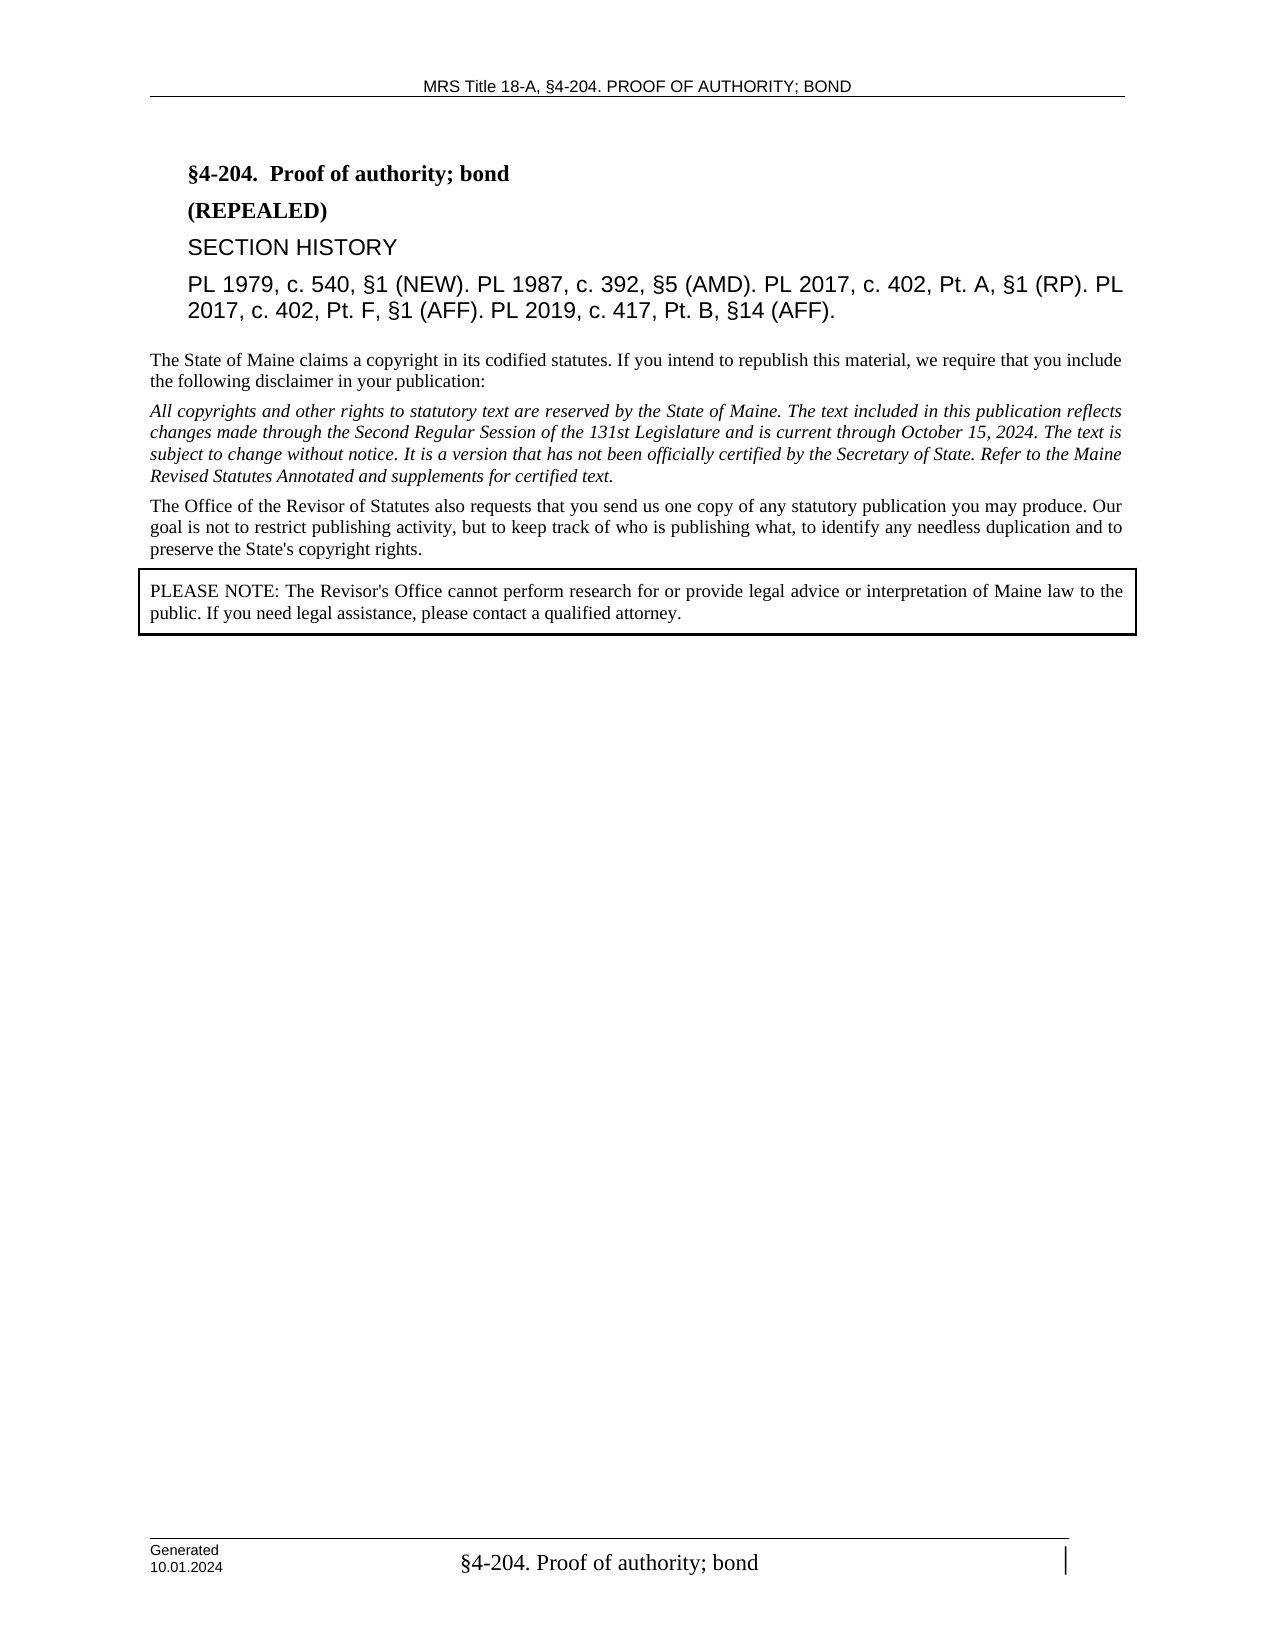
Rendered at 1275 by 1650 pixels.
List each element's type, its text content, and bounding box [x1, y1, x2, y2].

text (REPEALED) [187, 197, 1125, 223]
text SECTION HISTORY [187, 234, 1125, 260]
text PLEASE NOTE: The Revisor's Office cannot perform research for or provide legal advice or interpretation of Maine law to the public. If you need legal assistance, please contact a qualified attorney. [140, 570, 1135, 633]
text PL 1979, c. 540, §1 (NEW). PL 1987, c. 392, §5 (AMD). PL 2017, c. 402, Pt. A, §1 (RP). PL 2017, c. 402, Pt. F, §1 (AFF). PL 2019, c. 417, Pt. B, §14 (AFF). [187, 271, 1125, 323]
text The State of Maine claims a copyright in its codified statutes. If you intend to republish this material, we require that you include the following disclaimer in your publication: [150, 348, 1125, 392]
text The Office of the Revisor of Statutes also requests that you send us one copy of any statutory publication you may produce. Our goal is not to restrict publishing activity, but to keep track of who is publishing what, to identify any needless duplication and to preserve the State's copyright rights. [150, 494, 1125, 559]
text §4-204. Proof of authority; bond [187, 160, 1125, 187]
text All copyrights and other rights to statutory text are reserved by the State of Maine. The text included in this publication reflects changes made through the Second Regular Session of the 131st Legislature and is current through October 15, 2024 . The text is subject to change without notice. It is a version that has not been officially certified by the Secretary of State. Refer to the Maine Revised Statutes Annotated and supplements for certified text. [150, 400, 1125, 486]
